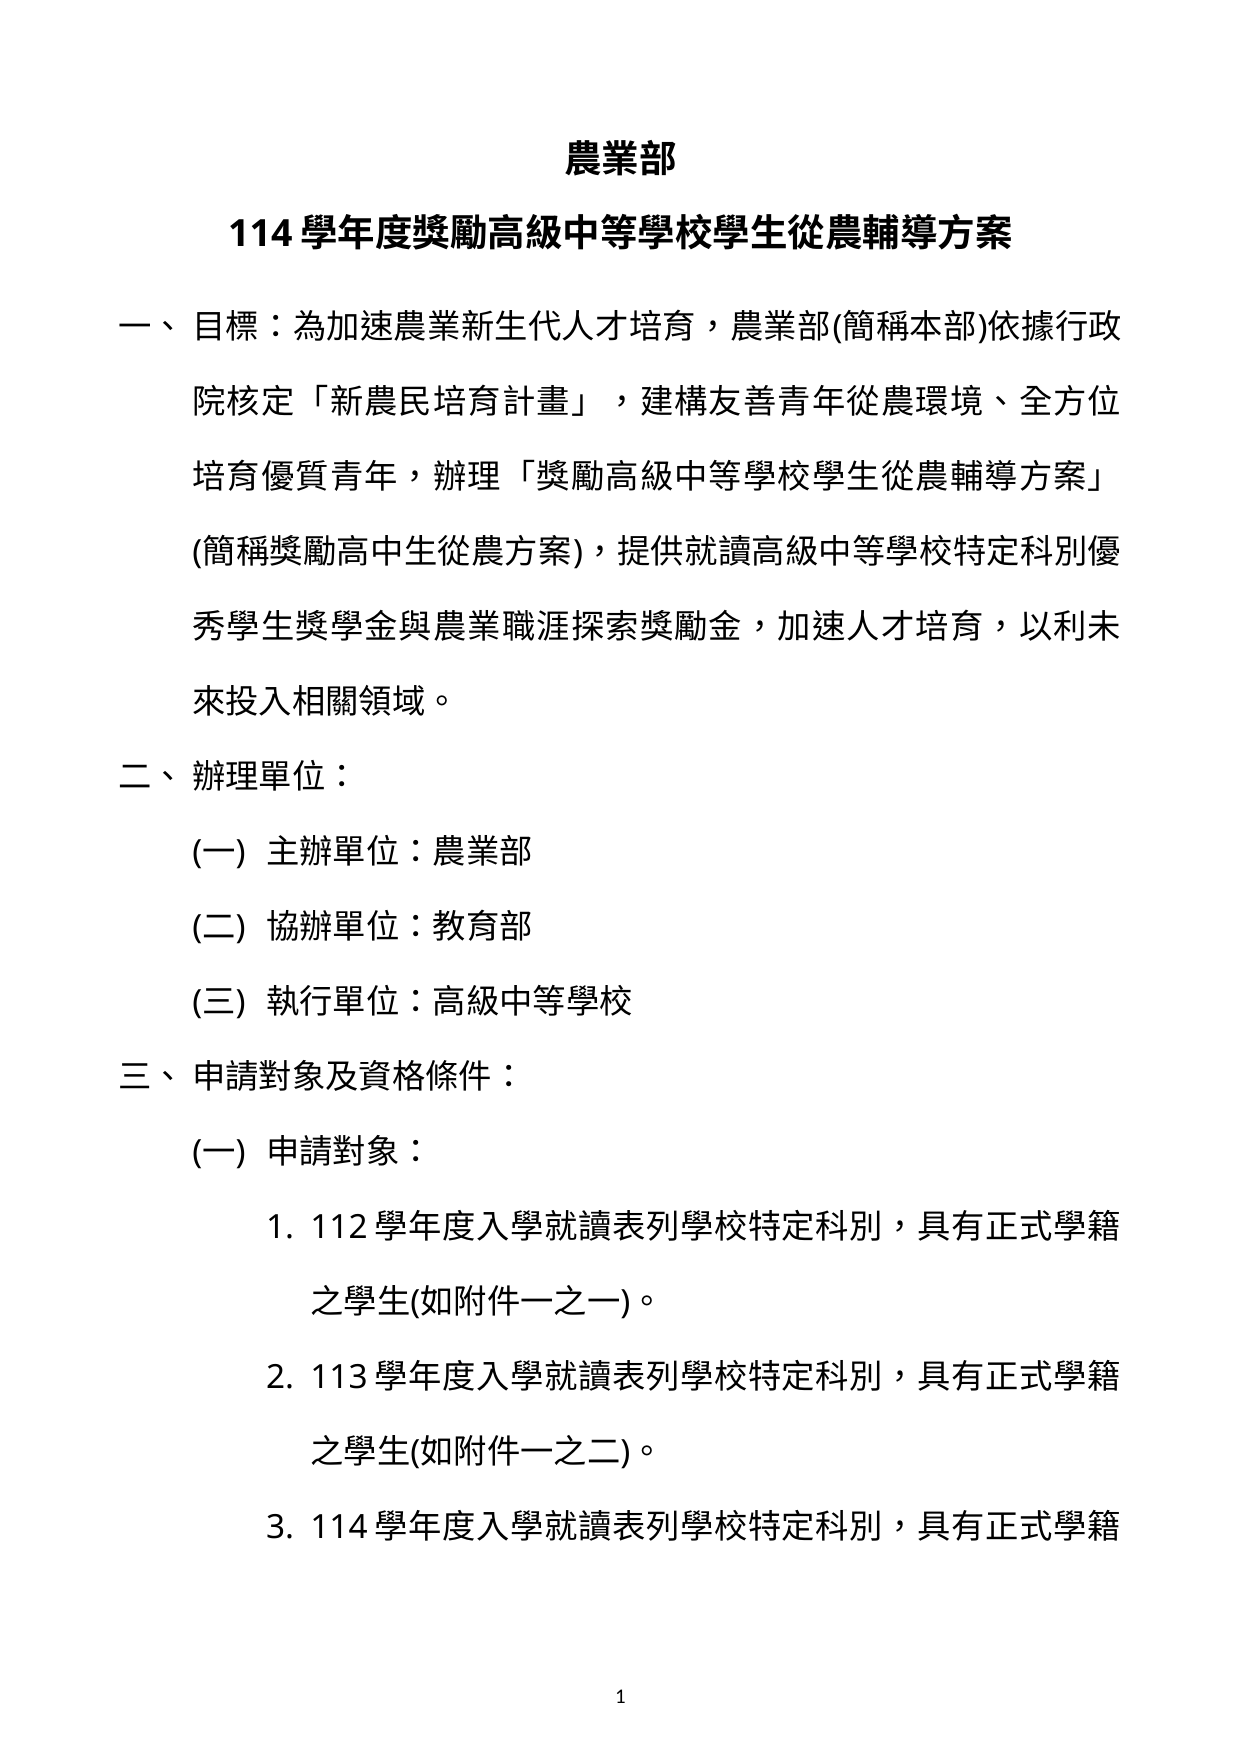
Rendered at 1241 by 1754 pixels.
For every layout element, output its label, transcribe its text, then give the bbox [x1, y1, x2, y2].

list 申請對象及資格條件： [118, 1037, 1122, 1112]
list 主辦單位：農業部 [192, 812, 1122, 887]
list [266, 1487, 1122, 1562]
text 114學年度獎勵高級中等學校學生從農輔導方案 [118, 193, 1122, 268]
list 協辦單位：教育部 [192, 887, 1122, 962]
text 農業部 [118, 118, 1122, 193]
list 113學年度入學就讀表列學校特定科別，具有正式學籍之學生(如附件一之二)。 [266, 1337, 1122, 1487]
list 執行單位：高級中等學校 [192, 962, 1122, 1037]
list 辦理單位： [118, 737, 1122, 812]
list 申請對象： [192, 1112, 1122, 1187]
list 112學年度入學就讀表列學校特定科別，具有正式學籍之學生(如附件一之一)。 [266, 1187, 1122, 1337]
list 目標：為加速農業新生代人才培育，農業部(簡稱本部)依據行政院核定「新農民培育計畫」，建構友善青年從農環境、全方位培育優質青年，辦理「獎勵高級中等學校學生從農輔導方案」(簡稱獎勵高中生從農方案)，提供就讀高級中等學校特定科別優秀學生獎學金與農業職涯探索獎勵金，加速人才培育，以利未來投入相關領域。 [118, 287, 1122, 737]
